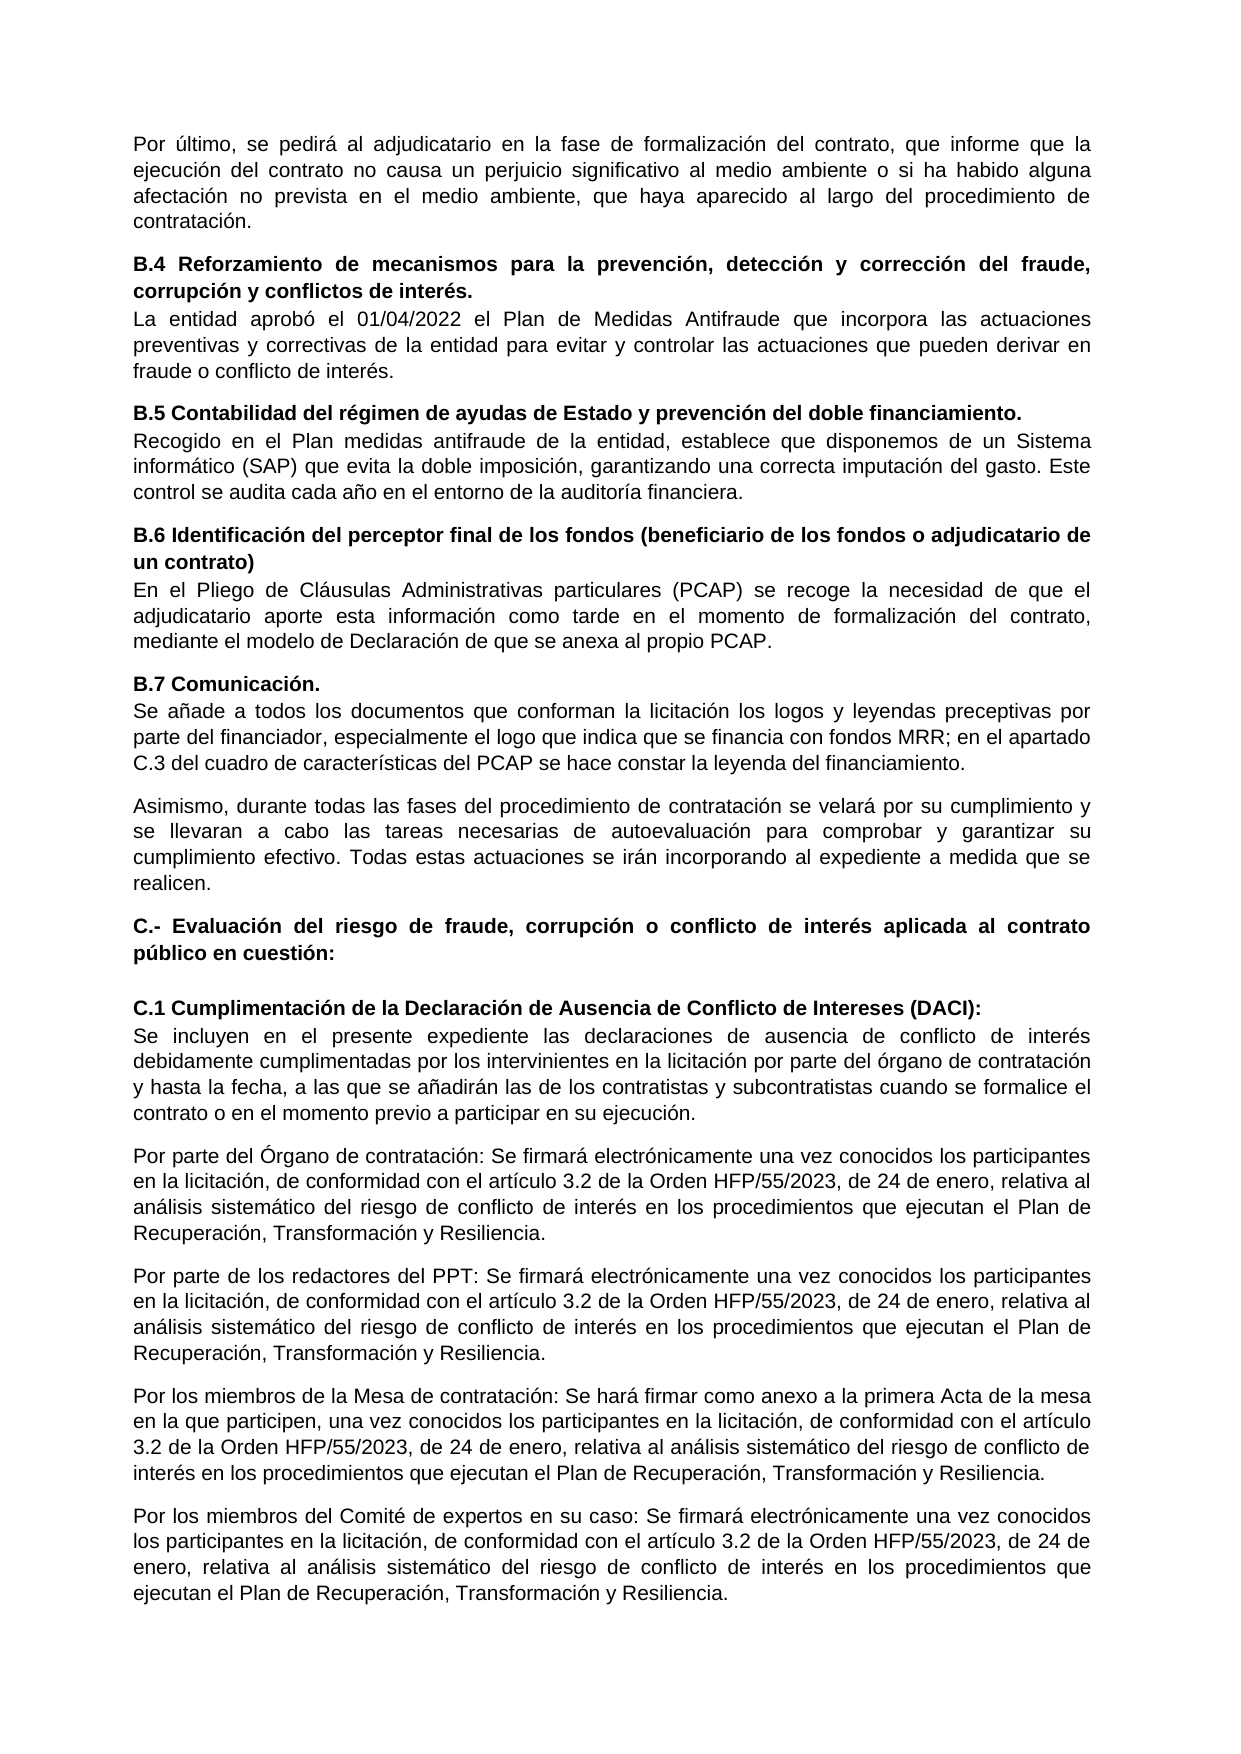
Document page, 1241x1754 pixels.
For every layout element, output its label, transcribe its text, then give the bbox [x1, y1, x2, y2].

text C.1 Cumplimentación de la Declaración de Ausencia de Conflicto de Intereses (DACI): [133, 996, 1092, 1020]
text Por parte de los redactores del PPT: Se firmará electrónicamente una vez conocidos los participantes en la licitación, de conformidad con el artículo 3.2 de la Orden HFP/55/2023, de 24 de enero, relativa al análisis sistemático del riesgo de conflicto de interés en los procedimientos que ejecutan el Plan de Recuperación, Transformación y Resiliencia. [133, 1263, 1092, 1365]
text Por los miembros de la Mesa de contratación: Se hará firmar como anexo a la primera Acta de la mesa en la que participen, una vez conocidos los participantes en la licitación, de conformidad con el artículo 3.2 de la Orden HFP/55/2023, de 24 de enero, relativa al análisis sistemático del riesgo de conflicto de interés en los procedimientos que ejecutan el Plan de Recuperación, Transformación y Resiliencia. [133, 1383, 1092, 1485]
text Por parte del Órgano de contratación: Se firmará electrónicamente una vez conocidos los participantes en la licitación, de conformidad con el artículo 3.2 de la Orden HFP/55/2023, de 24 de enero, relativa al análisis sistemático del riesgo de conflicto de interés en los procedimientos que ejecutan el Plan de Recuperación, Transformación y Resiliencia. [133, 1143, 1092, 1245]
text Por los miembros del Comité de expertos en su caso: Se firmará electrónicamente una vez conocidos los participantes en la licitación, de conformidad con el artículo 3.2 de la Orden HFP/55/2023, de 24 de enero, relativa al análisis sistemático del riesgo de conflicto de interés en los procedimientos que ejecutan el Plan de Recuperación, Transformación y Resiliencia. [133, 1503, 1092, 1605]
text La entidad aprobó el 01/04/2022 el Plan de Medidas Antifraude que incorpora las actuaciones preventivas y correctivas de la entidad para evitar y controlar las actuaciones que pueden derivar en fraude o conflicto de interés. [133, 307, 1092, 382]
text Por último, se pedirá al adjudicatario en la fase de formalización del contrato, que informe que la ejecución del contrato no causa un perjuicio significativo al medio ambiente o si ha habido alguna afectación no prevista en el medio ambiente, que haya aparecido al largo del procedimiento de contratación. [133, 132, 1092, 233]
text B.7 Comunicación. [133, 672, 1092, 696]
text Recogido en el Plan medidas antifraude de la entidad, establece que disponemos de un Sistema informático (SAP) que evita la doble imposición, garantizando una correcta imputación del gasto. Este control se audita cada año en el entorno de la auditoría financiera. [133, 428, 1092, 504]
text B.5 Contabilidad del régimen de ayudas de Estado y prevención del doble financiamiento. [133, 401, 1092, 425]
text C.- Evaluación del riesgo de fraude, corrupción o conflicto de interés aplicada al contrato público en cuestión: [133, 913, 1092, 965]
text Se añade a todos los documentos que conforman la licitación los logos y leyendas preceptivas por parte del financiador, especialmente el logo que indica que se financia con fondos MRR; en el apartado C.3 del cuadro de características del PCAP se hace constar la leyenda del financiamiento. [133, 699, 1092, 775]
text B.6 Identificación del perceptor final de los fondos (beneficiario de los fondos o adjudicatario de un contrato) [133, 523, 1092, 574]
text En el Pliego de Cláusulas Administrativas particulares (PCAP) se recoge la necesidad de que el adjudicatario aporte esta información como tarde en el momento de formalización del contrato, mediante el modelo de Declaración de que se anexa al propio PCAP. [133, 578, 1092, 653]
text B.4 Reforzamiento de mecanismos para la prevención, detección y corrección del fraude, corrupción y conflictos de interés. [133, 252, 1092, 303]
text Asimismo, durante todas las fases del procedimiento de contratación se velará por su cumplimiento y se llevaran a cabo las tareas necesarias de autoevaluación para comprobar y garantizar su cumplimiento efectivo. Todas estas actuaciones se irán incorporando al expediente a medida que se realicen. [133, 793, 1092, 895]
text Se incluyen en el presente expediente las declaraciones de ausencia de conflicto de interés debidamente cumplimentadas por los intervinientes en la licitación por parte del órgano de contratación y hasta la fecha, a las que se añadirán las de los contratistas y subcontratistas cuando se formalice el contrato o en el momento previo a participar en su ejecución. [133, 1023, 1092, 1125]
